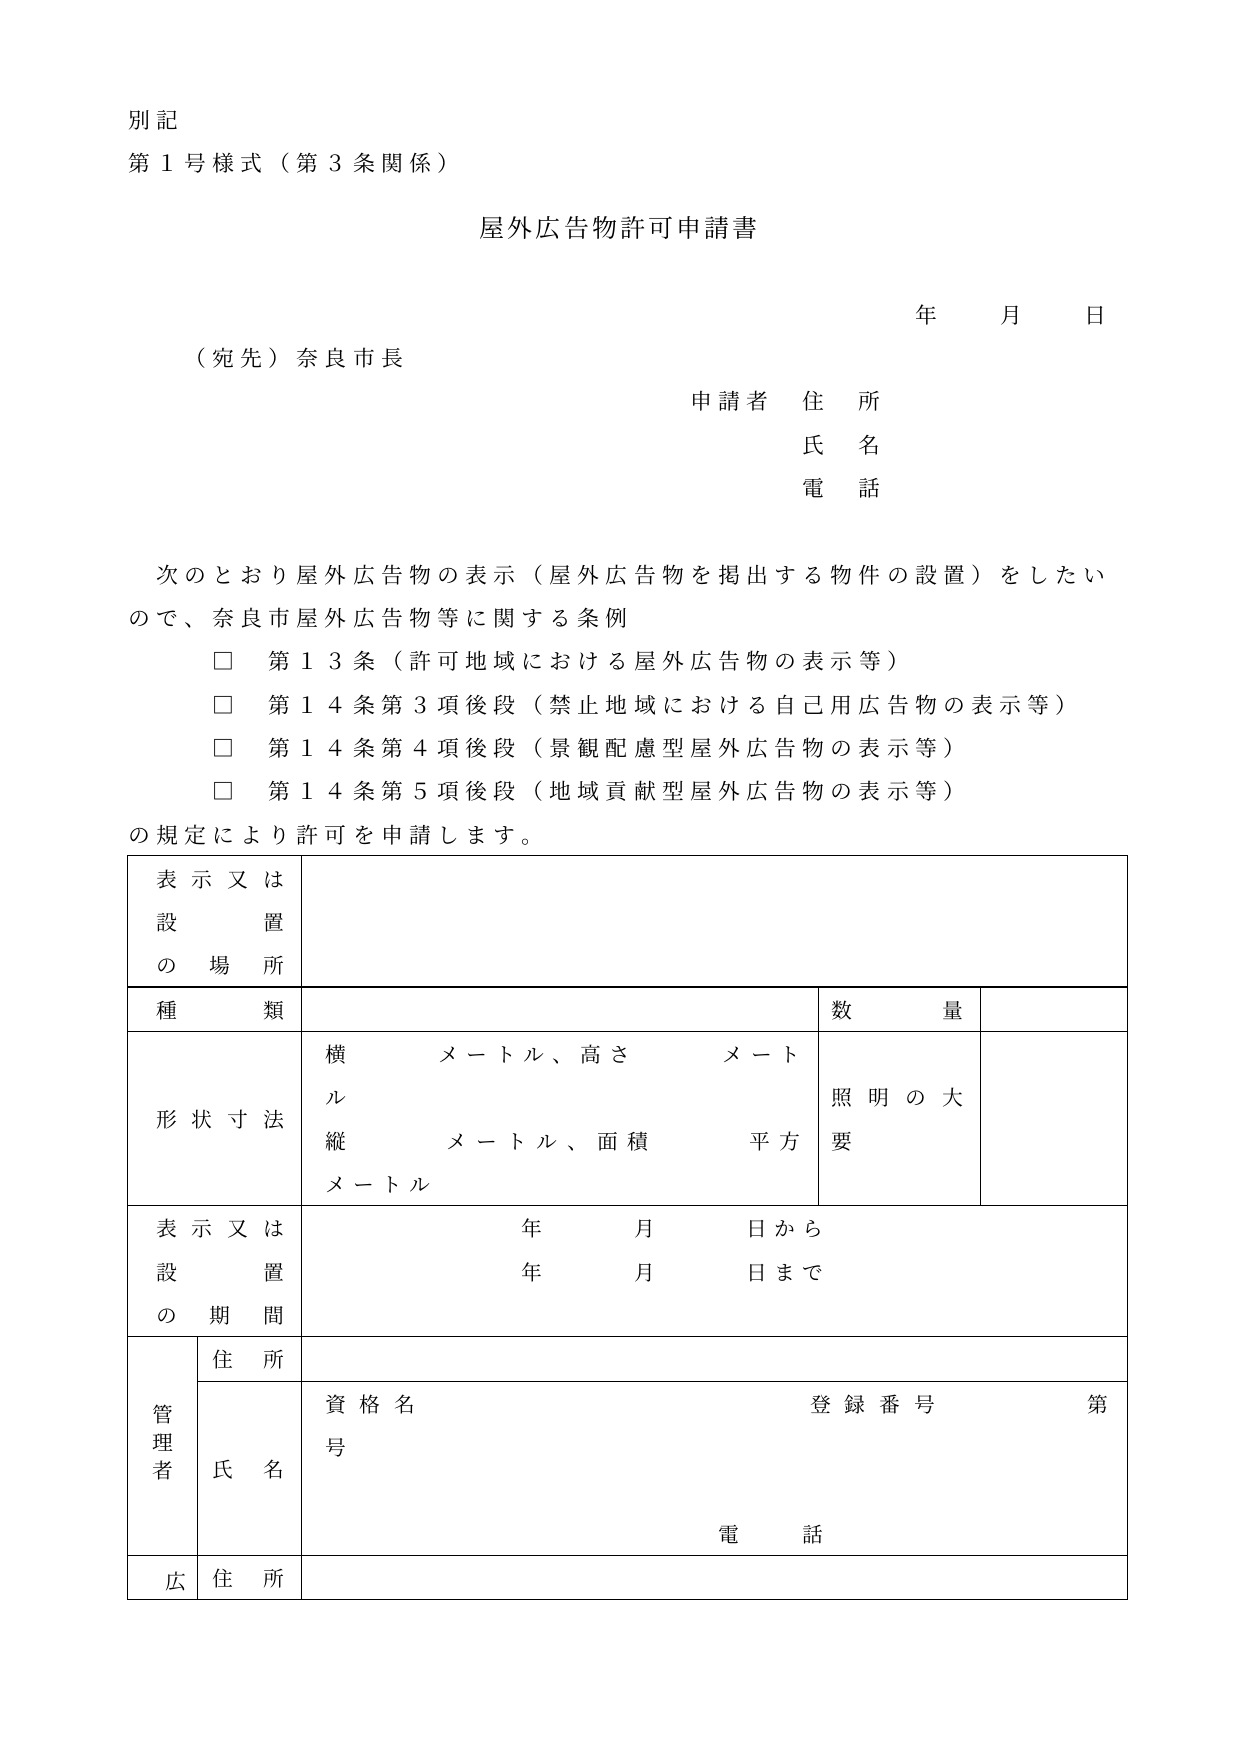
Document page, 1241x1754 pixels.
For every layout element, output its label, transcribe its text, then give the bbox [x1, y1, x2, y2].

table_cell 住所 [198, 1337, 301, 1381]
table_cell 年 月 日から 年 月 日まで [302, 1206, 1127, 1336]
table_cell 広告主 [128, 1556, 197, 1599]
text □ 第１３条（許可地域における屋外広告物の表示等） [128, 639, 1112, 682]
table_cell 照明の大要 [819, 1032, 980, 1205]
text 別記 [128, 97, 1112, 140]
table_cell 横 メートル、高さ メートル 縦 メートル、面積 平方メートル [302, 1032, 818, 1205]
table_cell 氏名 [198, 1382, 301, 1555]
text 第１号様式（第３条関係） [128, 140, 1112, 184]
text □ 第１４条第３項後段（禁止地域における自己用広告物の表示等） [128, 682, 1112, 725]
table_cell [981, 988, 1127, 1031]
text 次のとおり屋外広告物の表示（屋外広告物を掲出する物件の設置）をしたいので、奈良市屋外広告物等に関する条例 [128, 552, 1112, 639]
text 電 話 [128, 465, 1112, 509]
text 申請者 住 所 [128, 379, 1112, 422]
text 屋外広告物許可申請書 [128, 205, 1112, 249]
table_header 表示又は設置 の場所 [128, 856, 301, 986]
table_cell 資格名 登録番号 第 号 電 話 [302, 1382, 1127, 1555]
text 年 月 日 [128, 292, 1112, 335]
text 氏 名 [128, 422, 1112, 465]
table_cell [981, 1032, 1127, 1205]
text （宛先）奈良市長 [128, 335, 1112, 379]
table_cell 形状寸法 [128, 1032, 301, 1205]
table_cell [302, 1556, 1127, 1599]
table_cell 管理者 [128, 1337, 197, 1555]
text の規定により許可を申請します。 [128, 812, 1112, 855]
text □ 第１４条第５項後段（地域貢献型屋外広告物の表示等） [128, 769, 1112, 812]
text □ 第１４条第４項後段（景観配慮型屋外広告物の表示等） [128, 725, 1112, 769]
table_header [302, 856, 1127, 986]
table_cell 数量 [819, 988, 980, 1031]
table_cell [302, 988, 818, 1031]
table_cell [302, 1337, 1127, 1381]
table_cell 住所 [198, 1556, 301, 1599]
table_cell 種類 [128, 988, 301, 1031]
table_cell 表示又は設置 の期間 [128, 1206, 301, 1336]
